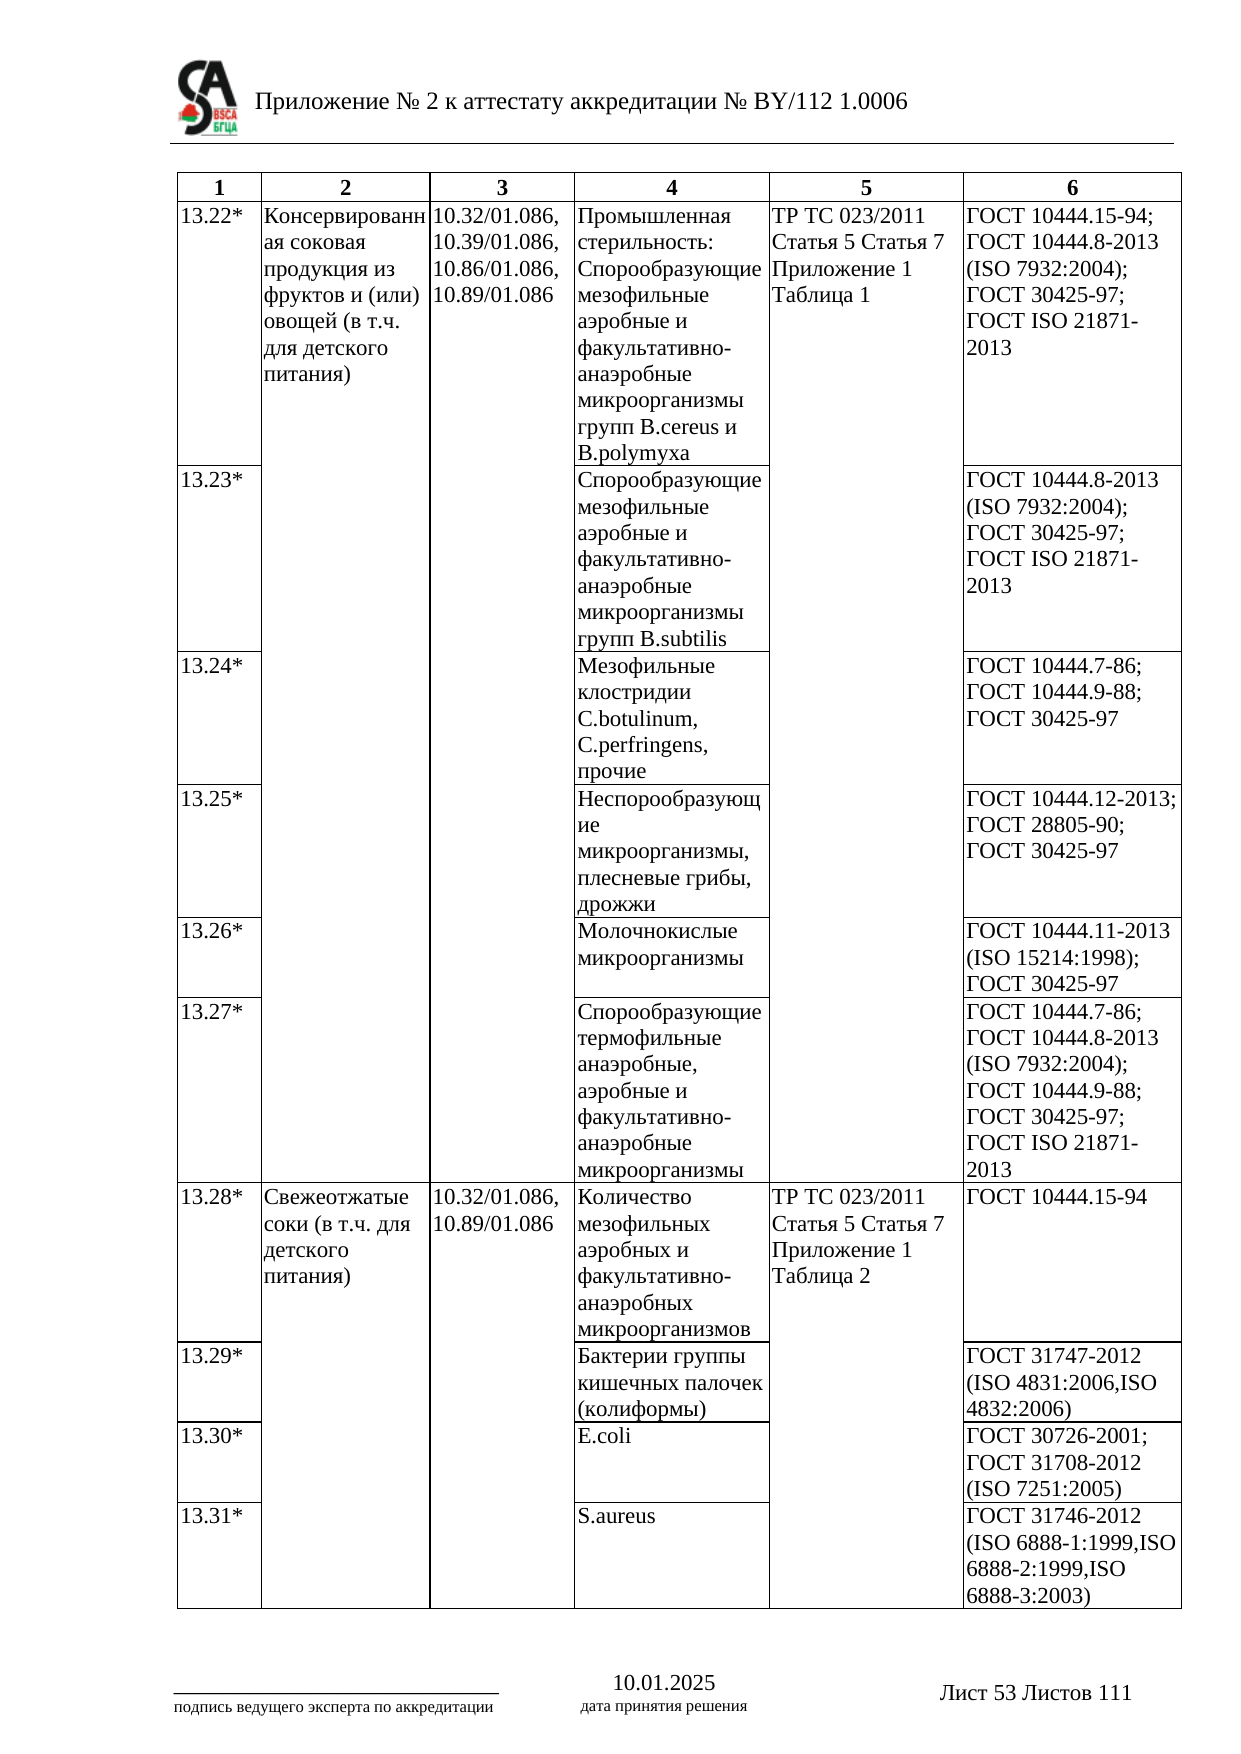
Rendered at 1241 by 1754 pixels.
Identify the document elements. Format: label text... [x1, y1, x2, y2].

table_cell ГОСТ 10444.12-2013; ГОСТ 28805-90; ГОСТ 30425-97 [964, 785, 1181, 917]
table_cell ГОСТ 31746-2012 (ISO 6888-1:1999,ISO 6888-2:1999,ISO 6888-3:2003) [964, 1503, 1181, 1608]
table_cell Спорообразующие мезофильные аэробные и факультативно-анаэробные микроорганизмы групп B.subtilis [575, 466, 769, 651]
table_cell Мезофильные клостридии C.botulinum, C.perfringens, прочие [575, 652, 769, 784]
table_cell Свежеотжатые соки (в т.ч. для детского питания) [262, 1183, 429, 1608]
table_cell Неспорообразующие микроорганизмы, плесневые грибы, дрожжи [575, 785, 769, 917]
table_cell Промышленная стерильность: Спорообразующие мезофильные аэробные и факультативно-анаэробные микроорганизмы групп B.cereus и B.polymyxa [575, 202, 769, 465]
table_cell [575, 1343, 769, 1421]
table_header 5 [770, 173, 963, 201]
table_cell ГОСТ 30726-2001; ГОСТ 31708-2012 (ISO 7251:2005) [964, 1423, 1181, 1502]
table_cell ГОСТ 10444.15-94 [964, 1183, 1181, 1341]
table_cell 13.30* [178, 1423, 261, 1502]
table_cell ГОСТ 10444.15-94; ГОСТ 10444.8-2013 (ISO 7932:2004); ГОСТ 30425-97; ГОСТ ISO 21871-2013 [964, 202, 1181, 465]
table_cell Молочнокислые микроорганизмы [575, 918, 769, 997]
table_header 2 [262, 173, 429, 201]
table_cell 13.29* [178, 1343, 261, 1421]
table_cell ГОСТ 10444.7-86; ГОСТ 10444.9-88; ГОСТ 30425-97 [964, 652, 1181, 784]
table_cell Консервированная соковая продукция из фруктов и (или) овощей (в т.ч. для детского питания) [262, 202, 429, 1182]
table_header 6 [964, 173, 1181, 201]
table_cell 13.22* [178, 202, 261, 465]
table_cell E.coli [575, 1423, 769, 1502]
table_header 1 [178, 173, 261, 201]
table_cell ГОСТ 10444.7-86; ГОСТ 10444.8-2013 (ISO 7932:2004); ГОСТ 10444.9-88; ГОСТ 30425-97; ГОСТ ISO 21871-2013 [964, 998, 1181, 1182]
table_cell 13.24* [178, 652, 261, 784]
table_cell 13.27* [178, 998, 261, 1182]
table_cell 10.32/01.086, 10.39/01.086, 10.86/01.086, 10.89/01.086 [431, 202, 574, 1182]
table_cell ТР ТС 023/2011 Статья 5 Статья 7 Приложение 1 Таблица 1 [770, 202, 963, 1182]
table_cell Количество мезофильных аэробных и факультативно-анаэробных микроорганизмов [575, 1183, 769, 1341]
table_cell S.aureus [575, 1503, 769, 1608]
table_cell ГОСТ 10444.8-2013 (ISO 7932:2004); ГОСТ 30425-97; ГОСТ ISO 21871-2013 [964, 466, 1181, 651]
table_header 3 [431, 173, 574, 201]
table_cell 13.31* [178, 1503, 261, 1608]
picture [177, 59, 239, 136]
table_cell ГОСТ 10444.11-2013 (ISO 15214:1998); ГОСТ 30425-97 [964, 918, 1181, 997]
table_header 4 [575, 173, 769, 201]
table_cell 13.23* [178, 466, 261, 651]
table_cell ГОСТ 31747-2012 (ISO 4831:2006,ISO 4832:2006) [964, 1343, 1181, 1421]
table_cell Спорообразующие термофильные анаэробные, аэробные и факультативно-анаэробные микроорганизмы [575, 998, 769, 1182]
table_cell 13.26* [178, 918, 261, 997]
table_cell 10.32/01.086, 10.89/01.086 [431, 1183, 574, 1608]
table_cell ТР ТС 023/2011 Статья 5 Статья 7 Приложение 1 Таблица 2 [770, 1183, 963, 1608]
table_cell 13.25* [178, 785, 261, 917]
table_cell 13.28* [178, 1183, 261, 1341]
